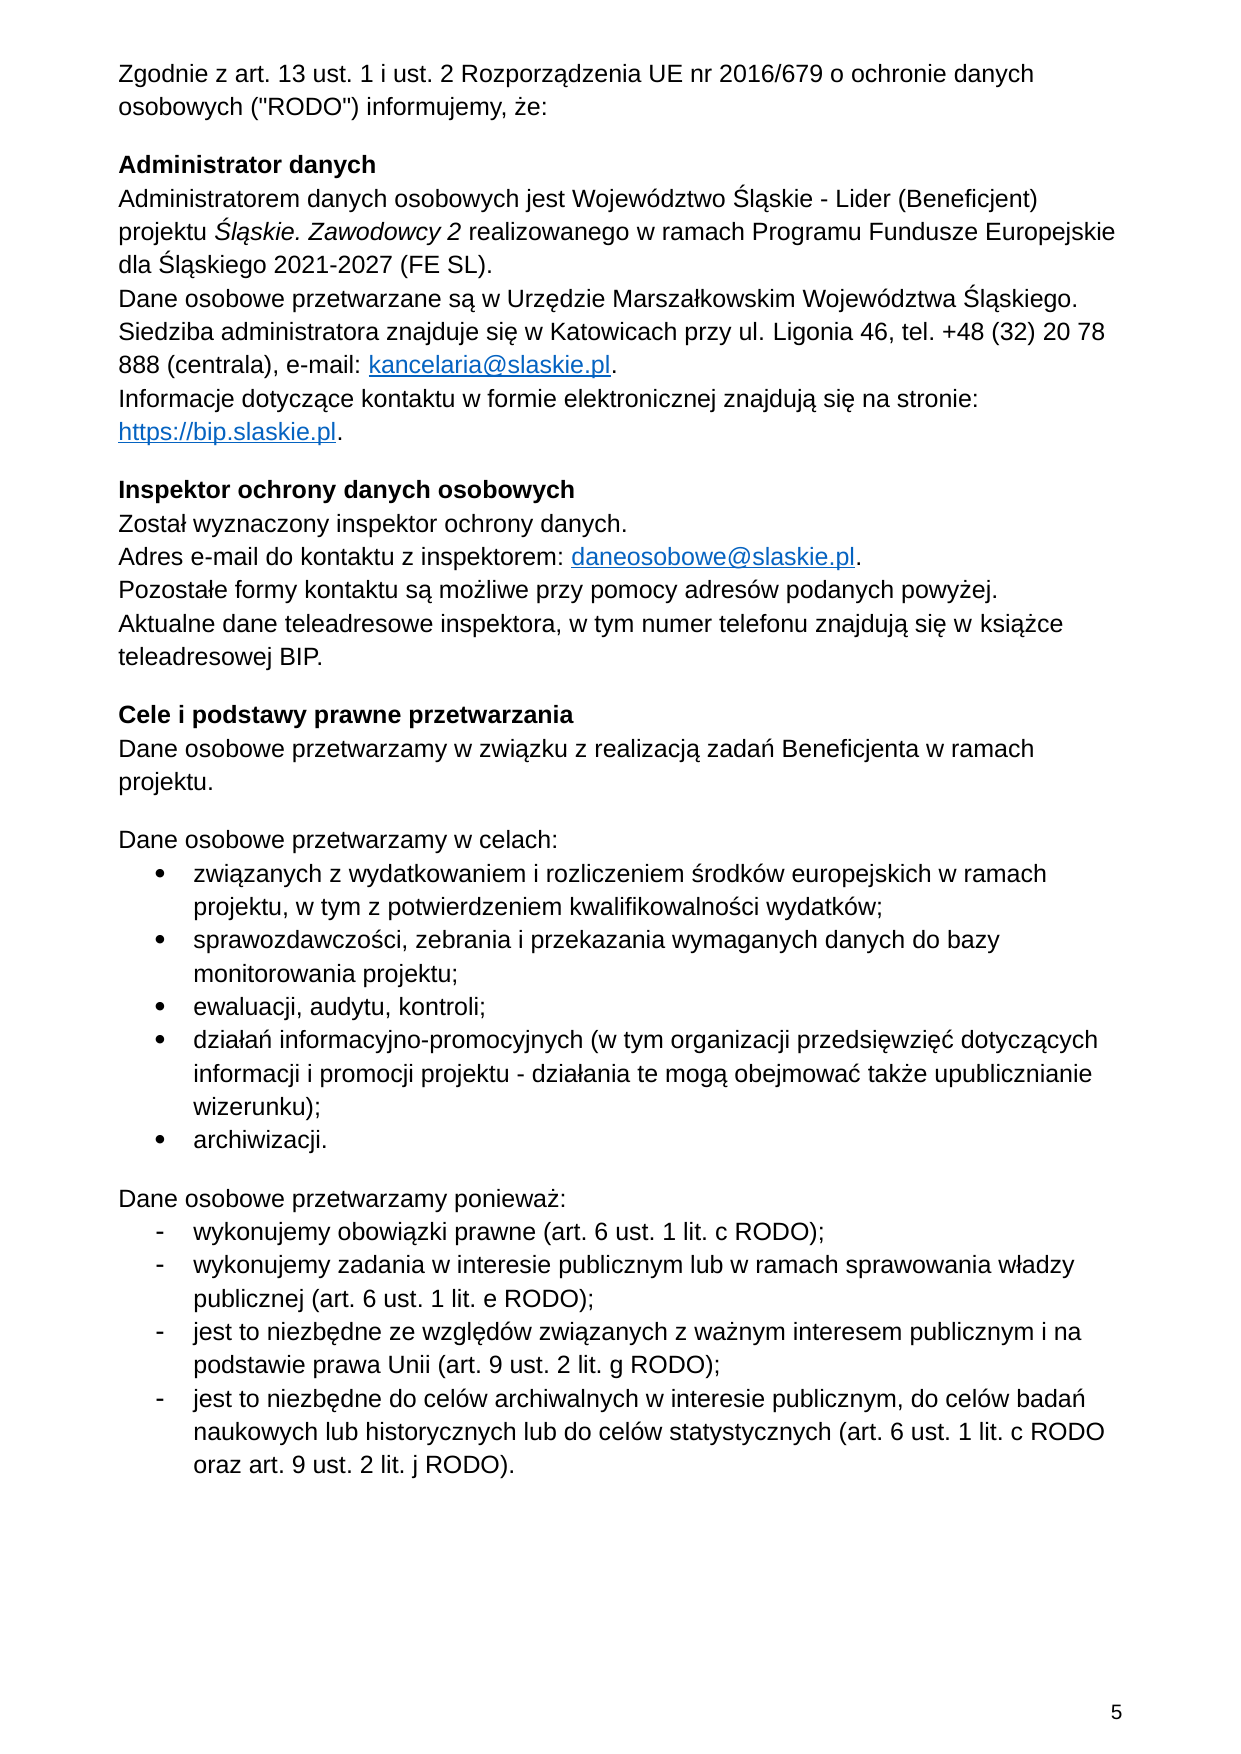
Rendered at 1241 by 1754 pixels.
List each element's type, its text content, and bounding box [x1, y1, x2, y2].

list jest to niezbędne ze względów związanych z ważnym interesem publicznym i na podstawie prawa Unii (art. 9 ust. 2 lit. g RODO); [156, 1314, 1122, 1381]
list działań informacyjno-promocyjnych (w tym organizacji przedsięwzięć dotyczących informacji i promocji projektu - działania te mogą obejmować także upublicznianie wizerunku); [156, 1022, 1122, 1122]
list sprawozdawczości, zebrania i przekazania wymaganych danych do bazy monitorowania projektu; [156, 922, 1122, 989]
list jest to niezbędne do celów archiwalnych w interesie publicznym, do celów badań naukowych lub historycznych lub do celów statystycznych (art. 6 ust. 1 lit. c RODO oraz art. 9 ust. 2 lit. j RODO). [156, 1381, 1122, 1481]
text Dane osobowe przetwarzamy ponieważ: [118, 1181, 1122, 1214]
text Cele i podstawy prawne przetwarzania [118, 697, 1122, 731]
text Siedziba administratora znajduje się w Katowicach przy ul. Ligonia 46, tel. +48 (32) 20 78 888 (centrala), e-mail: kancelaria@slaskie.pl. [118, 314, 1122, 381]
text Dane osobowe przetwarzamy w związku z realizacją zadań Beneficjenta w ramach projektu. [118, 731, 1122, 797]
text Dane osobowe przetwarzamy w celach: [118, 822, 1122, 856]
list ewaluacji, audytu, kontroli; [156, 989, 1122, 1022]
text Zgodnie z art. 13 ust. 1 i ust. 2 Rozporządzenia UE nr 2016/679 o ochronie danych osobowych ("RODO") informujemy, że: [118, 56, 1122, 122]
list wykonujemy zadania w interesie publicznym lub w ramach sprawowania władzy publicznej (art. 6 ust. 1 lit. e RODO); [156, 1247, 1122, 1314]
text Informacje dotyczące kontaktu w formie elektronicznej znajdują się na stronie: https://bip.slaskie.pl. [118, 381, 1122, 447]
text Administratorem danych osobowych jest Województwo Śląskie - Lider (Beneficjent) projektu Śląskie. Zawodowcy 2 realizowanego w ramach Programu Fundusze Europejskie dla Śląskiego 2021-2027 (FE SL). [118, 181, 1122, 281]
text Inspektor ochrony danych osobowych [118, 472, 1122, 506]
text Adres e-mail do kontaktu z inspektorem: daneosobowe@slaskie.pl. [118, 539, 1122, 572]
list archiwizacji. [156, 1122, 1122, 1156]
text Aktualne dane teleadresowe inspektora, w tym numer telefonu znajdują się w książce teleadresowej BIP. [118, 606, 1122, 672]
text Dane osobowe przetwarzane są w Urzędzie Marszałkowskim Województwa Śląskiego. [118, 281, 1122, 314]
text Administrator danych [118, 147, 1122, 181]
list związanych z wydatkowaniem i rozliczeniem środków europejskich w ramach projektu, w tym z potwierdzeniem kwalifikowalności wydatków; [156, 856, 1122, 922]
list wykonujemy obowiązki prawne (art. 6 ust. 1 lit. c RODO); [156, 1214, 1122, 1247]
text Pozostałe formy kontaktu są możliwe przy pomocy adresów podanych powyżej. [118, 572, 1122, 606]
text Został wyznaczony inspektor ochrony danych. [118, 506, 1122, 539]
